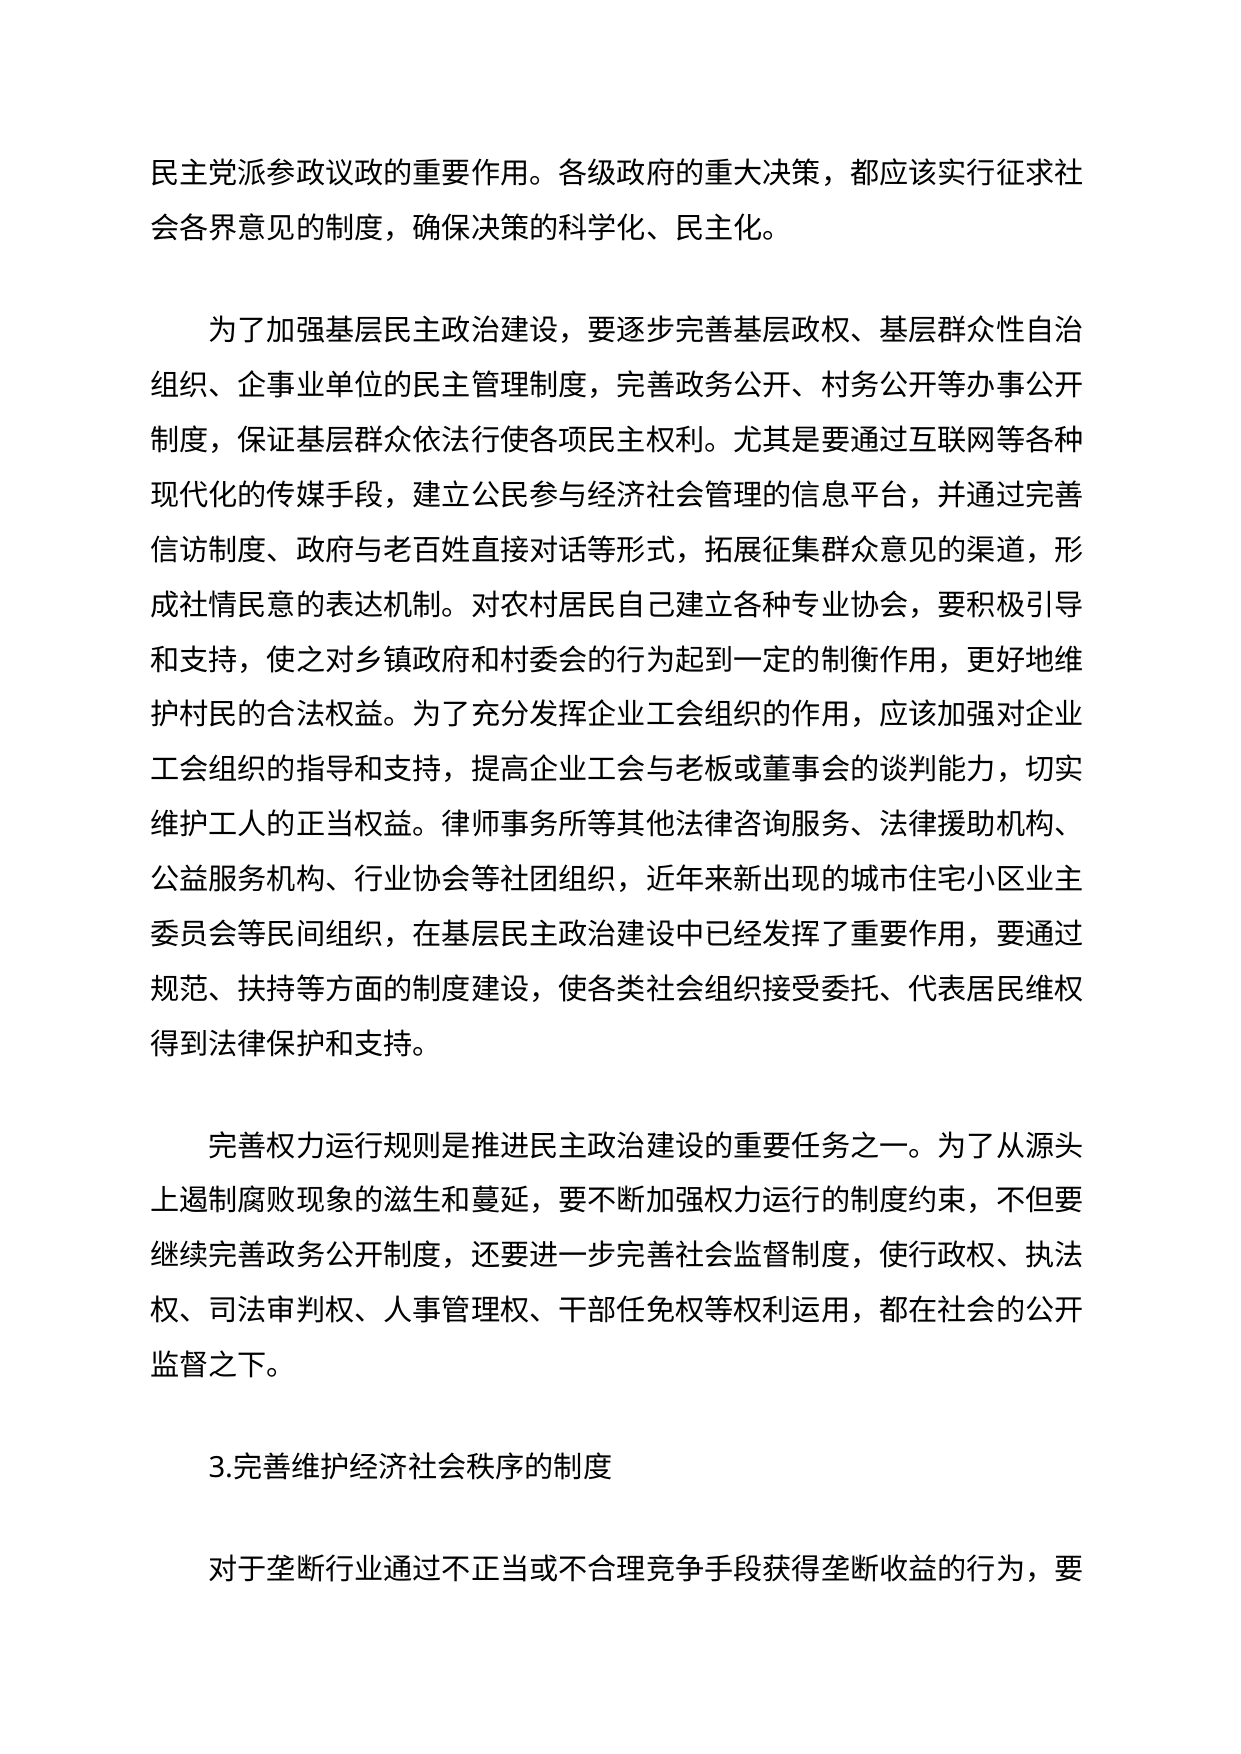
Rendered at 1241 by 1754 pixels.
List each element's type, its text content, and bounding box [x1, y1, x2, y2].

text 为了加强基层民主政治建设，要逐步完善基层政权、基层群众性自治组织、企事业单位的民主管理制度，完善政务公开、村务公开等办事公开制度，保证基层群众依法行使各项民主权利。尤其是要通过互联网等各种现代化的传媒手段，建立公民参与经济社会管理的信息平台，并通过完善信访制度、政府与老百姓直接对话等形式，拓展征集群众意见的渠道，形成社情民意的表达机制。对农村居民自己建立各种专业协会，要积极引导和支持，使之对乡镇政府和村委会的行为起到一定的制衡作用，更好地维护村民的合法权益。为了充分发挥企业工会组织的作用，应该加强对企业工会组织的指导和支持，提高企业工会与老板或董事会的谈判能力，切实维护工人的正当权益。律师事务所等其他法律咨询服务、法律援助机构、公益服务机构、行业协会等社团组织，近年来新出现的城市住宅小区业主委员会等民间组织，在基层民主政治建设中已经发挥了重要作用，要通过规范、扶持等方面的制度建设，使各类社会组织接受委托、代表居民维权得到法律保护和支持。 [150, 307, 1090, 1063]
text 完善权力运行规则是推进民主政治建设的重要任务之一。为了从源头上遏制腐败现象的滋生和蔓延，要不断加强权力运行的制度约束，不但要继续完善政务公开制度，还要进一步完善社会监督制度，使行政权、执法权、司法审判权、人事管理权、干部任免权等权利运用，都在社会的公开监督之下。 [150, 1122, 1090, 1384]
text 3.完善维护经济社会秩序的制度 [150, 1443, 1090, 1486]
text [150, 1545, 1090, 1588]
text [150, 150, 1090, 247]
